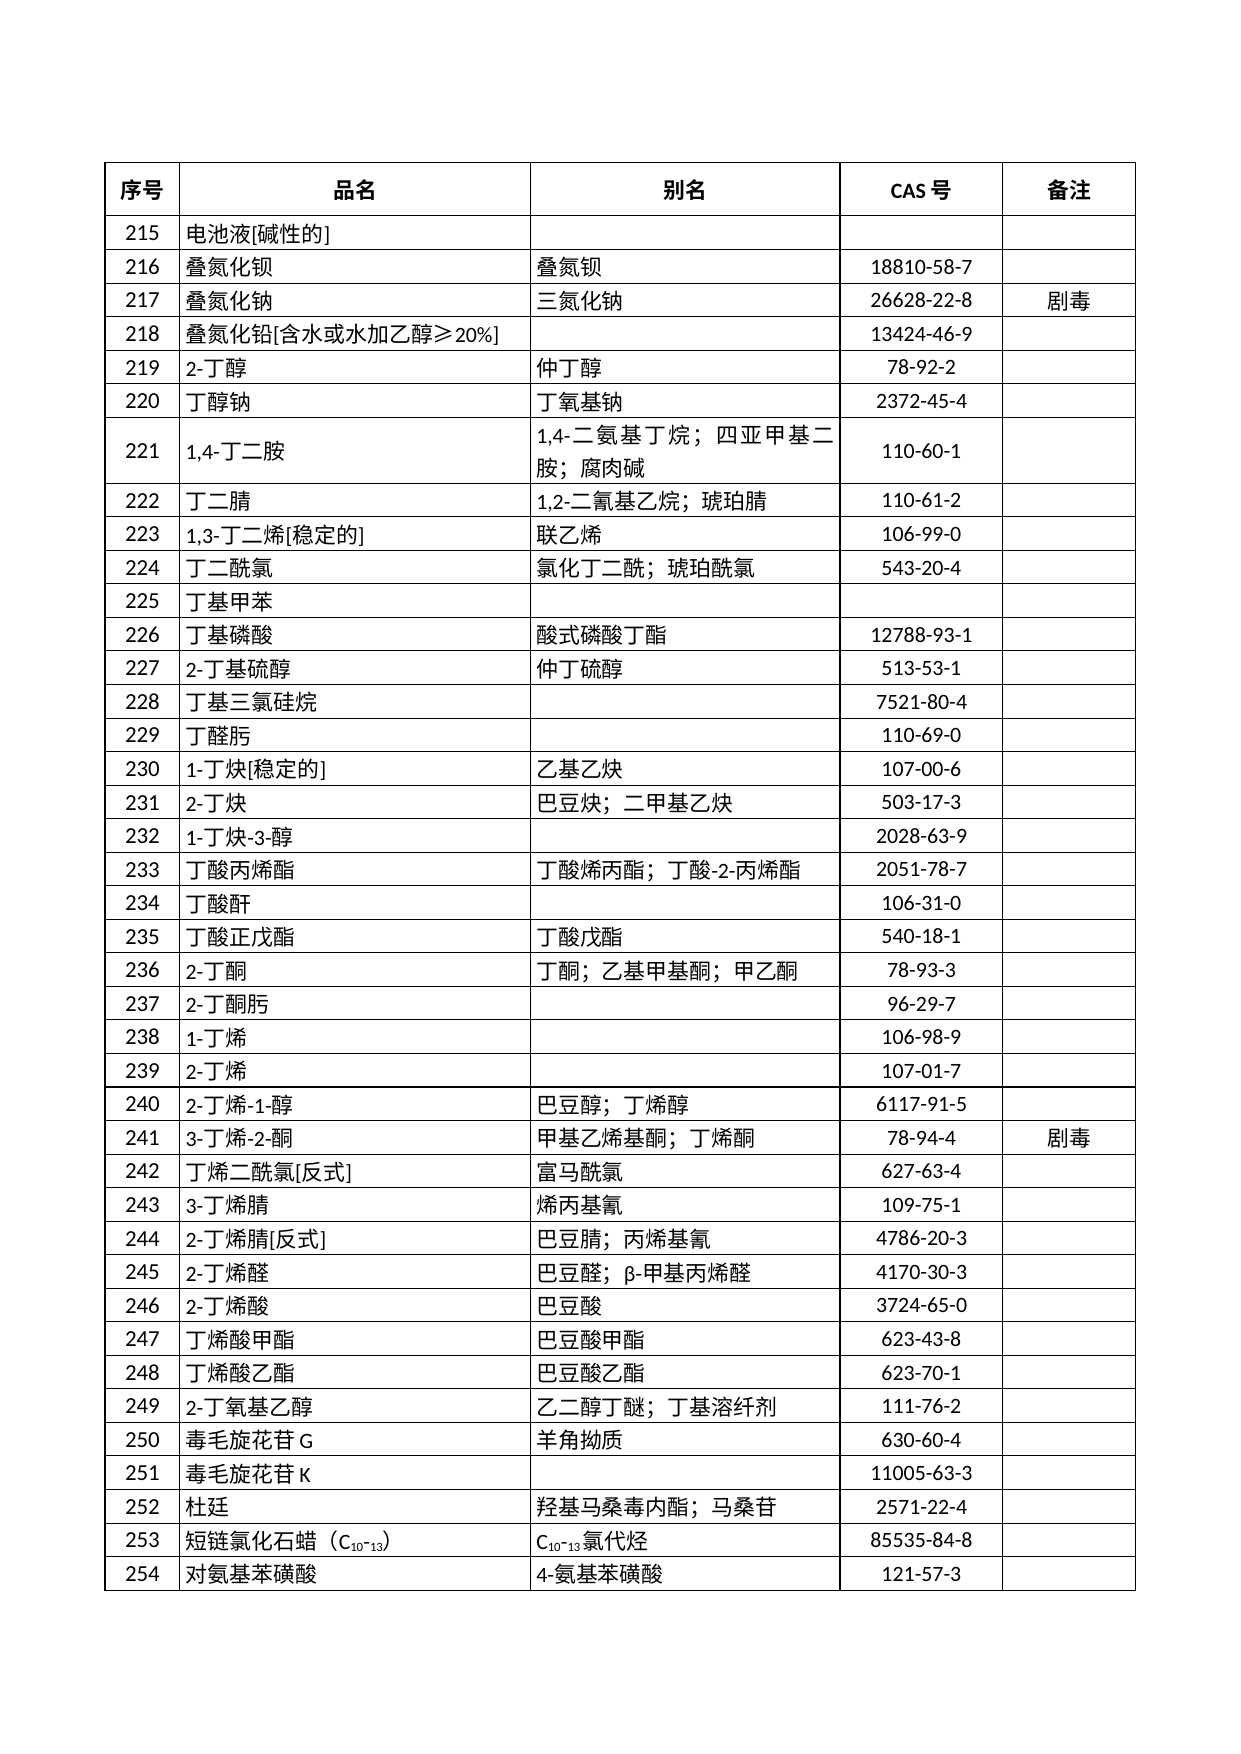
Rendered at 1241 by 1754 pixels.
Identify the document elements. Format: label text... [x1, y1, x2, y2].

table_cell 243 [106, 1188, 179, 1221]
table_cell 2-丁烯腈[反式] [180, 1222, 530, 1254]
table_cell 237 [106, 987, 179, 1019]
table_cell [1003, 1289, 1135, 1321]
table_cell 巴豆腈；丙烯基氰 [531, 1222, 839, 1254]
table_cell 三氮化钠 [531, 284, 839, 316]
table_header 别名 [531, 163, 839, 215]
table_cell [1003, 1557, 1135, 1589]
table_cell 249 [106, 1389, 179, 1422]
table_cell 1,4-丁二胺 [180, 418, 530, 483]
table_cell 1,3-丁二烯[稳定的] [180, 517, 530, 550]
table_cell 111-76-2 [841, 1389, 1002, 1422]
table_cell 丁酸丙烯酯 [180, 853, 530, 885]
table_cell 225 [106, 584, 179, 617]
table_cell [1003, 1088, 1135, 1120]
table_cell 巴豆酸 [531, 1289, 839, 1321]
table_cell 1-丁炔-3-醇 [180, 819, 530, 852]
table_cell 513-53-1 [841, 651, 1002, 684]
table_cell [531, 1054, 839, 1086]
table_cell 7521-80-4 [841, 685, 1002, 717]
table_cell 96-29-7 [841, 987, 1002, 1019]
table_cell [841, 584, 1002, 617]
table_cell [531, 819, 839, 852]
table_cell 110-61-2 [841, 484, 1002, 516]
table_cell 毒毛旋花苷G [180, 1423, 530, 1455]
table_cell 2571-22-4 [841, 1490, 1002, 1522]
table_cell 233 [106, 853, 179, 885]
table_cell 2051-78-7 [841, 853, 1002, 885]
table_cell 109-75-1 [841, 1188, 1002, 1221]
table_cell 106-99-0 [841, 517, 1002, 550]
table_cell 联乙烯 [531, 517, 839, 550]
table_cell 107-00-6 [841, 752, 1002, 784]
table_cell 酸式磷酸丁酯 [531, 618, 839, 650]
table_cell 219 [106, 351, 179, 383]
table_cell [841, 216, 1002, 249]
table_cell [531, 886, 839, 919]
table_cell [1003, 953, 1135, 986]
table_cell 丁酸正戊酯 [180, 920, 530, 952]
table_cell [1003, 1255, 1135, 1288]
table_cell [1003, 584, 1135, 617]
table_cell 18810-58-7 [841, 250, 1002, 282]
table_cell 2-丁酮 [180, 953, 530, 986]
table_cell 216 [106, 250, 179, 282]
table_cell 2-丁烯-1-醇 [180, 1088, 530, 1120]
table_cell 羊角拗质 [531, 1423, 839, 1455]
table_cell 107-01-7 [841, 1054, 1002, 1086]
table_cell 烯丙基氰 [531, 1188, 839, 1221]
table_cell 13424-46-9 [841, 317, 1002, 349]
table_cell 247 [106, 1322, 179, 1355]
table_cell 3-丁烯腈 [180, 1188, 530, 1221]
table_cell 2-丁烯 [180, 1054, 530, 1086]
table_cell [1003, 1456, 1135, 1489]
table_cell 乙基乙炔 [531, 752, 839, 784]
table_cell [1003, 1322, 1135, 1355]
table_cell 氯化丁二酰；琥珀酰氯 [531, 551, 839, 583]
table_cell 丁二酰氯 [180, 551, 530, 583]
table_cell 电池液[碱性的] [180, 216, 530, 249]
table_cell 4170-30-3 [841, 1255, 1002, 1288]
table_cell [1003, 418, 1135, 483]
table_cell 2-丁氧基乙醇 [180, 1389, 530, 1422]
table_cell C10-13氯代烃 [531, 1524, 839, 1556]
table_cell 627-63-4 [841, 1155, 1002, 1187]
table_cell 乙二醇丁醚；丁基溶纤剂 [531, 1389, 839, 1422]
table_cell 238 [106, 1020, 179, 1053]
table_cell [1003, 351, 1135, 383]
table_cell [1003, 719, 1135, 751]
table_cell 231 [106, 786, 179, 818]
table_header 品名 [180, 163, 530, 215]
table_cell [1003, 484, 1135, 516]
table_cell 巴豆炔；二甲基乙炔 [531, 786, 839, 818]
table_cell 丁基甲苯 [180, 584, 530, 617]
table_header 序号 [106, 163, 179, 215]
table_cell 短链氯化石蜡（C10-13） [180, 1524, 530, 1556]
table_cell 85535-84-8 [841, 1524, 1002, 1556]
table_cell 227 [106, 651, 179, 684]
table_cell 丁二腈 [180, 484, 530, 516]
table_cell 221 [106, 418, 179, 483]
table_cell 252 [106, 1490, 179, 1522]
table_cell [531, 584, 839, 617]
table_cell 78-92-2 [841, 351, 1002, 383]
table_cell 丁基磷酸 [180, 618, 530, 650]
table_cell 110-60-1 [841, 418, 1002, 483]
table_cell 丁基三氯硅烷 [180, 685, 530, 717]
table_cell 78-94-4 [841, 1121, 1002, 1153]
table_cell [1003, 384, 1135, 417]
table_cell 106-31-0 [841, 886, 1002, 919]
table_cell [1003, 551, 1135, 583]
table_cell 236 [106, 953, 179, 986]
table_cell 巴豆酸甲酯 [531, 1322, 839, 1355]
table_cell 丁烯酸甲酯 [180, 1322, 530, 1355]
table_cell [1003, 786, 1135, 818]
table_cell 241 [106, 1121, 179, 1153]
table_cell 2-丁酮肟 [180, 987, 530, 1019]
table_cell 240 [106, 1088, 179, 1120]
table_cell 6117-91-5 [841, 1088, 1002, 1120]
table_cell 3724-65-0 [841, 1289, 1002, 1321]
table_cell 245 [106, 1255, 179, 1288]
table_cell [1003, 618, 1135, 650]
table_cell 110-69-0 [841, 719, 1002, 751]
table_cell 543-20-4 [841, 551, 1002, 583]
table_cell [531, 987, 839, 1019]
table_cell 丁酮；乙基甲基酮；甲乙酮 [531, 953, 839, 986]
table_cell 杜廷 [180, 1490, 530, 1522]
table_cell 226 [106, 618, 179, 650]
table_cell 叠氮化钠 [180, 284, 530, 316]
table_cell [1003, 1188, 1135, 1221]
table_cell 叠氮化铅[含水或水加乙醇≥20%] [180, 317, 530, 349]
table_cell 242 [106, 1155, 179, 1187]
table_header CAS号 [841, 163, 1002, 215]
table_cell 11005-63-3 [841, 1456, 1002, 1489]
table_cell 540-18-1 [841, 920, 1002, 952]
table_cell 106-98-9 [841, 1020, 1002, 1053]
table_cell 甲基乙烯基酮；丁烯酮 [531, 1121, 839, 1153]
table_cell [1003, 1423, 1135, 1455]
table_cell 220 [106, 384, 179, 417]
table_cell 248 [106, 1356, 179, 1388]
table_cell 232 [106, 819, 179, 852]
table_cell 78-93-3 [841, 953, 1002, 986]
table_cell 251 [106, 1456, 179, 1489]
table_cell 丁醛肟 [180, 719, 530, 751]
table_cell [1003, 250, 1135, 282]
table_header 备注 [1003, 163, 1135, 215]
table_cell [1003, 651, 1135, 684]
table_cell 12788-93-1 [841, 618, 1002, 650]
table_cell [1003, 1490, 1135, 1522]
table_cell 巴豆醇；丁烯醇 [531, 1088, 839, 1120]
table_cell 235 [106, 920, 179, 952]
table_cell [1003, 1020, 1135, 1053]
table_cell 2-丁醇 [180, 351, 530, 383]
table_cell 246 [106, 1289, 179, 1321]
table_cell 丁氧基钠 [531, 384, 839, 417]
table_cell 丁酸烯丙酯；丁酸-2-丙烯酯 [531, 853, 839, 885]
table_cell [1003, 517, 1135, 550]
table_cell [1003, 685, 1135, 717]
table_cell 217 [106, 284, 179, 316]
table_cell 623-43-8 [841, 1322, 1002, 1355]
table_cell [531, 1020, 839, 1053]
table_cell 2-丁烯醛 [180, 1255, 530, 1288]
table_cell 222 [106, 484, 179, 516]
table_cell [1003, 1054, 1135, 1086]
table_cell [1003, 752, 1135, 784]
table_cell [531, 719, 839, 751]
table_cell 剧毒 [1003, 1121, 1135, 1153]
table_cell 丁烯酸乙酯 [180, 1356, 530, 1388]
table_cell 223 [106, 517, 179, 550]
table_cell 623-70-1 [841, 1356, 1002, 1388]
table_cell 2-丁基硫醇 [180, 651, 530, 684]
table_cell [531, 216, 839, 249]
table_cell [531, 317, 839, 349]
table_cell 2028-63-9 [841, 819, 1002, 852]
table_cell [1003, 819, 1135, 852]
table_cell [1003, 1222, 1135, 1254]
table_cell [1003, 987, 1135, 1019]
table_cell 3-丁烯-2-酮 [180, 1121, 530, 1153]
table_cell 1-丁烯 [180, 1020, 530, 1053]
table_cell 2372-45-4 [841, 384, 1002, 417]
table_cell 叠氮钡 [531, 250, 839, 282]
table_cell 230 [106, 752, 179, 784]
table_cell [1003, 1524, 1135, 1556]
table_cell 121-57-3 [841, 1557, 1002, 1589]
table_cell 剧毒 [1003, 284, 1135, 316]
table_cell 229 [106, 719, 179, 751]
table_cell 630-60-4 [841, 1423, 1002, 1455]
table_cell 4786-20-3 [841, 1222, 1002, 1254]
table_cell 仲丁硫醇 [531, 651, 839, 684]
table_cell [1003, 1389, 1135, 1422]
table_cell [1003, 1356, 1135, 1388]
table_cell 叠氮化钡 [180, 250, 530, 282]
table_cell [531, 685, 839, 717]
table_cell 26628-22-8 [841, 284, 1002, 316]
table_cell [1003, 920, 1135, 952]
table_cell 2-丁炔 [180, 786, 530, 818]
table_cell 巴豆酸乙酯 [531, 1356, 839, 1388]
table_cell 1,4-二氨基丁烷；四亚甲基二胺；腐肉碱 [531, 418, 839, 483]
table_cell [531, 1456, 839, 1489]
table_cell 毒毛旋花苷K [180, 1456, 530, 1489]
table_cell 239 [106, 1054, 179, 1086]
table_cell 仲丁醇 [531, 351, 839, 383]
table_cell 218 [106, 317, 179, 349]
table_cell 对氨基苯磺酸 [180, 1557, 530, 1589]
table_cell 羟基马桑毒内酯；马桑苷 [531, 1490, 839, 1522]
table_cell 250 [106, 1423, 179, 1455]
table_cell 丁烯二酰氯[反式] [180, 1155, 530, 1187]
table_cell 234 [106, 886, 179, 919]
table_cell [1003, 317, 1135, 349]
table_cell 253 [106, 1524, 179, 1556]
table_cell [1003, 886, 1135, 919]
table_cell 巴豆醛；β-甲基丙烯醛 [531, 1255, 839, 1288]
table_cell [1003, 216, 1135, 249]
table_cell [1003, 853, 1135, 885]
table_cell 215 [106, 216, 179, 249]
table_cell 1-丁炔[稳定的] [180, 752, 530, 784]
table_cell 503-17-3 [841, 786, 1002, 818]
table_cell 丁醇钠 [180, 384, 530, 417]
table_cell 228 [106, 685, 179, 717]
table_cell [1003, 1155, 1135, 1187]
table_cell 2-丁烯酸 [180, 1289, 530, 1321]
table_cell 丁酸酐 [180, 886, 530, 919]
table_cell 244 [106, 1222, 179, 1254]
table_cell 丁酸戊酯 [531, 920, 839, 952]
table_cell 224 [106, 551, 179, 583]
table_cell 4-氨基苯磺酸 [531, 1557, 839, 1589]
table_cell 254 [106, 1557, 179, 1589]
table_cell 富马酰氯 [531, 1155, 839, 1187]
table_cell 1,2-二氰基乙烷；琥珀腈 [531, 484, 839, 516]
